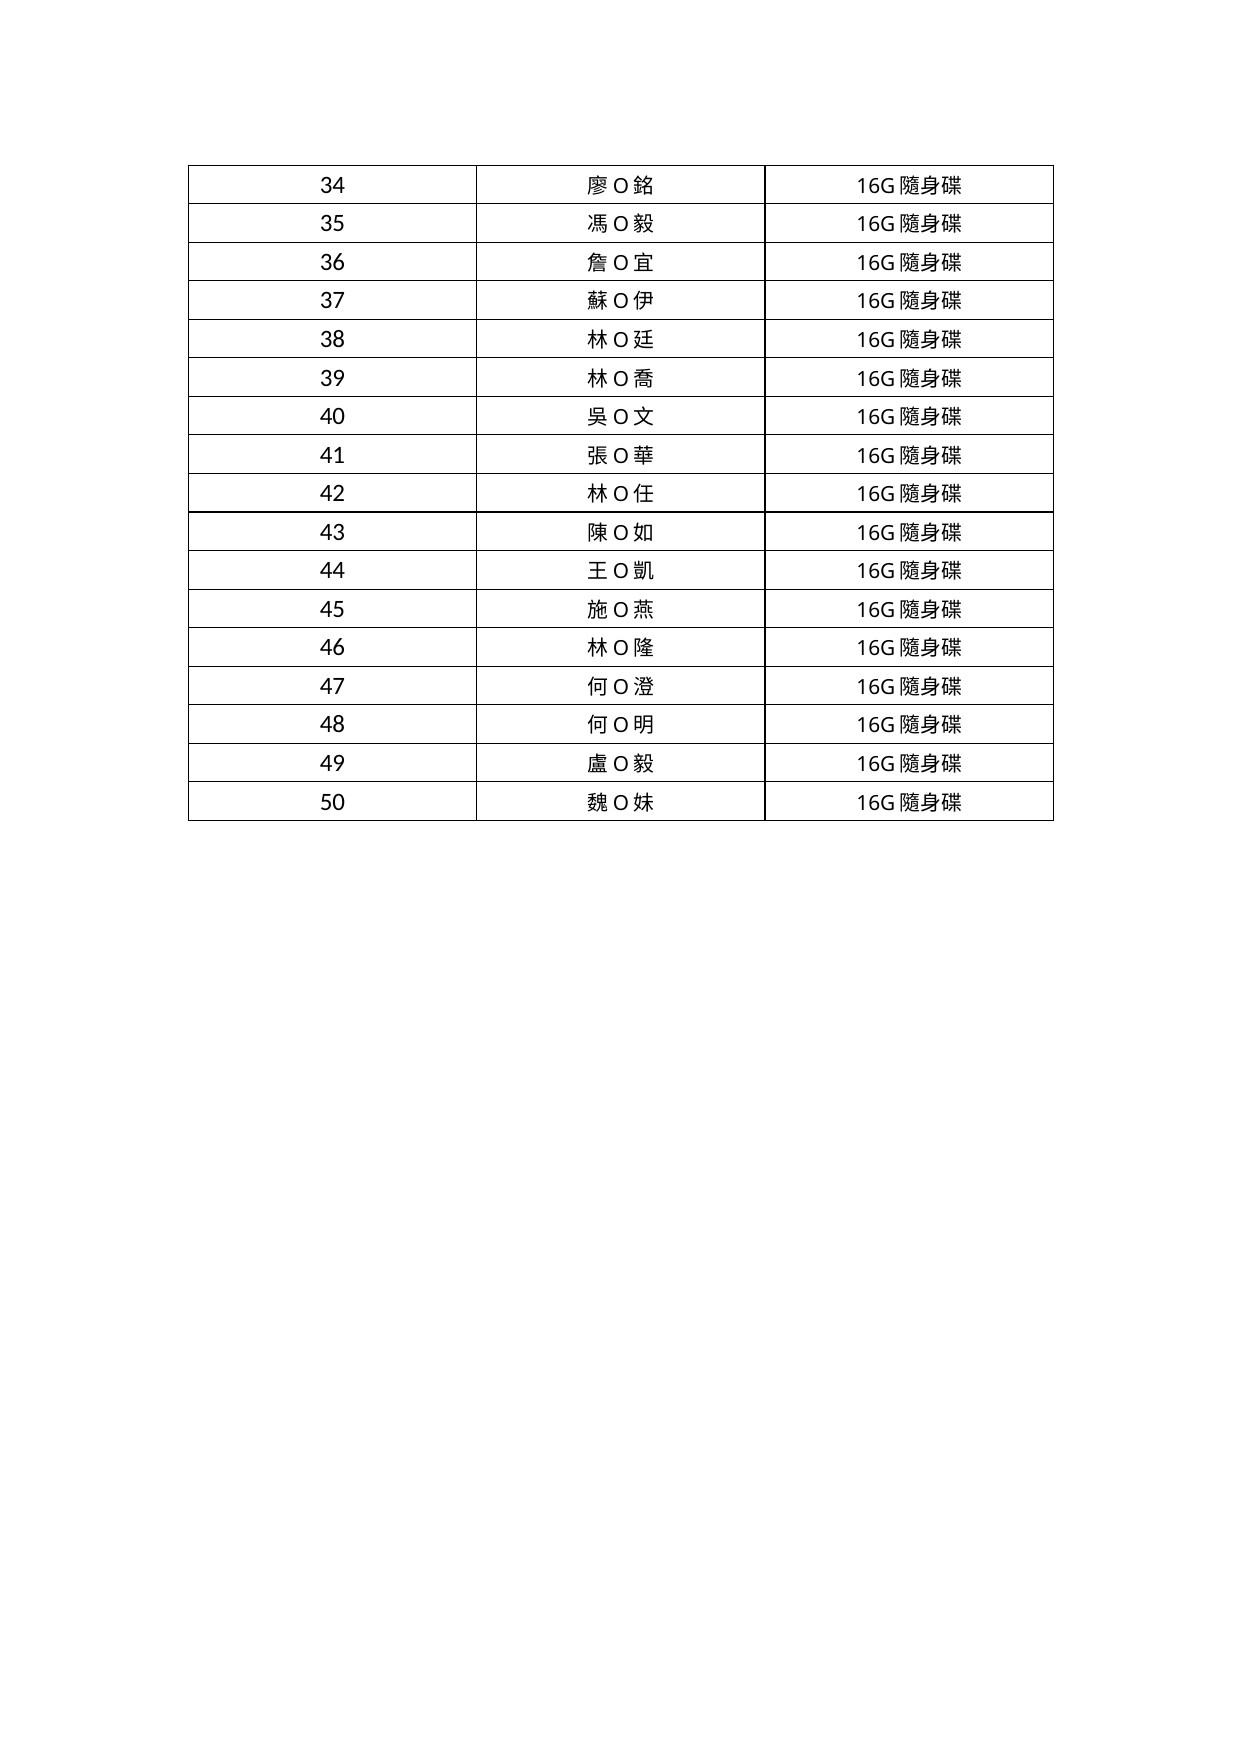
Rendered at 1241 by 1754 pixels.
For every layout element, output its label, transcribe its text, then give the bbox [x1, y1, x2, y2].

table_cell 魏O妹 [477, 782, 764, 820]
table_cell 詹O宜 [477, 243, 764, 280]
table_cell 16G隨身碟 [766, 705, 1053, 743]
table_cell 施O燕 [477, 590, 764, 627]
table_cell 王O凱 [477, 551, 764, 588]
table_cell 何O澄 [477, 667, 764, 704]
table_cell 44 [189, 551, 476, 588]
table_cell 35 [189, 204, 476, 242]
table_cell 陳O如 [477, 513, 764, 550]
table_cell 43 [189, 513, 476, 550]
table_cell 吳O文 [477, 397, 764, 434]
table_cell 何O明 [477, 705, 764, 743]
table_cell 16G隨身碟 [766, 397, 1053, 434]
table_cell 盧O毅 [477, 744, 764, 781]
table_cell 42 [189, 474, 476, 511]
table_cell 林O隆 [477, 628, 764, 666]
table_cell 16G隨身碟 [766, 513, 1053, 550]
table_cell 16G隨身碟 [766, 551, 1053, 588]
table_cell 34 [189, 166, 476, 203]
table_cell 16G隨身碟 [766, 474, 1053, 511]
table_cell 16G隨身碟 [766, 204, 1053, 242]
table_cell 40 [189, 397, 476, 434]
table_cell 16G隨身碟 [766, 435, 1053, 473]
table_cell 廖O銘 [477, 166, 764, 203]
table_cell 49 [189, 744, 476, 781]
table_cell 39 [189, 358, 476, 396]
table_cell 47 [189, 667, 476, 704]
table_cell 16G隨身碟 [766, 744, 1053, 781]
table_cell 張O華 [477, 435, 764, 473]
table_cell 46 [189, 628, 476, 666]
table_cell 16G隨身碟 [766, 590, 1053, 627]
table_cell 50 [189, 782, 476, 820]
table_cell 16G隨身碟 [766, 667, 1053, 704]
table_cell 林O廷 [477, 320, 764, 357]
table_cell 16G隨身碟 [766, 358, 1053, 396]
table_cell 林O喬 [477, 358, 764, 396]
table_cell 16G隨身碟 [766, 243, 1053, 280]
table_cell 16G隨身碟 [766, 782, 1053, 820]
table_cell 16G隨身碟 [766, 166, 1053, 203]
table_cell 41 [189, 435, 476, 473]
table_cell 馮O毅 [477, 204, 764, 242]
table_cell 38 [189, 320, 476, 357]
table_cell 45 [189, 590, 476, 627]
table_cell 36 [189, 243, 476, 280]
table_cell 蘇O伊 [477, 281, 764, 319]
table_cell 16G隨身碟 [766, 320, 1053, 357]
table_cell 48 [189, 705, 476, 743]
table_cell 16G隨身碟 [766, 628, 1053, 666]
table_cell 37 [189, 281, 476, 319]
table_cell 16G隨身碟 [766, 281, 1053, 319]
table_cell 林O任 [477, 474, 764, 511]
